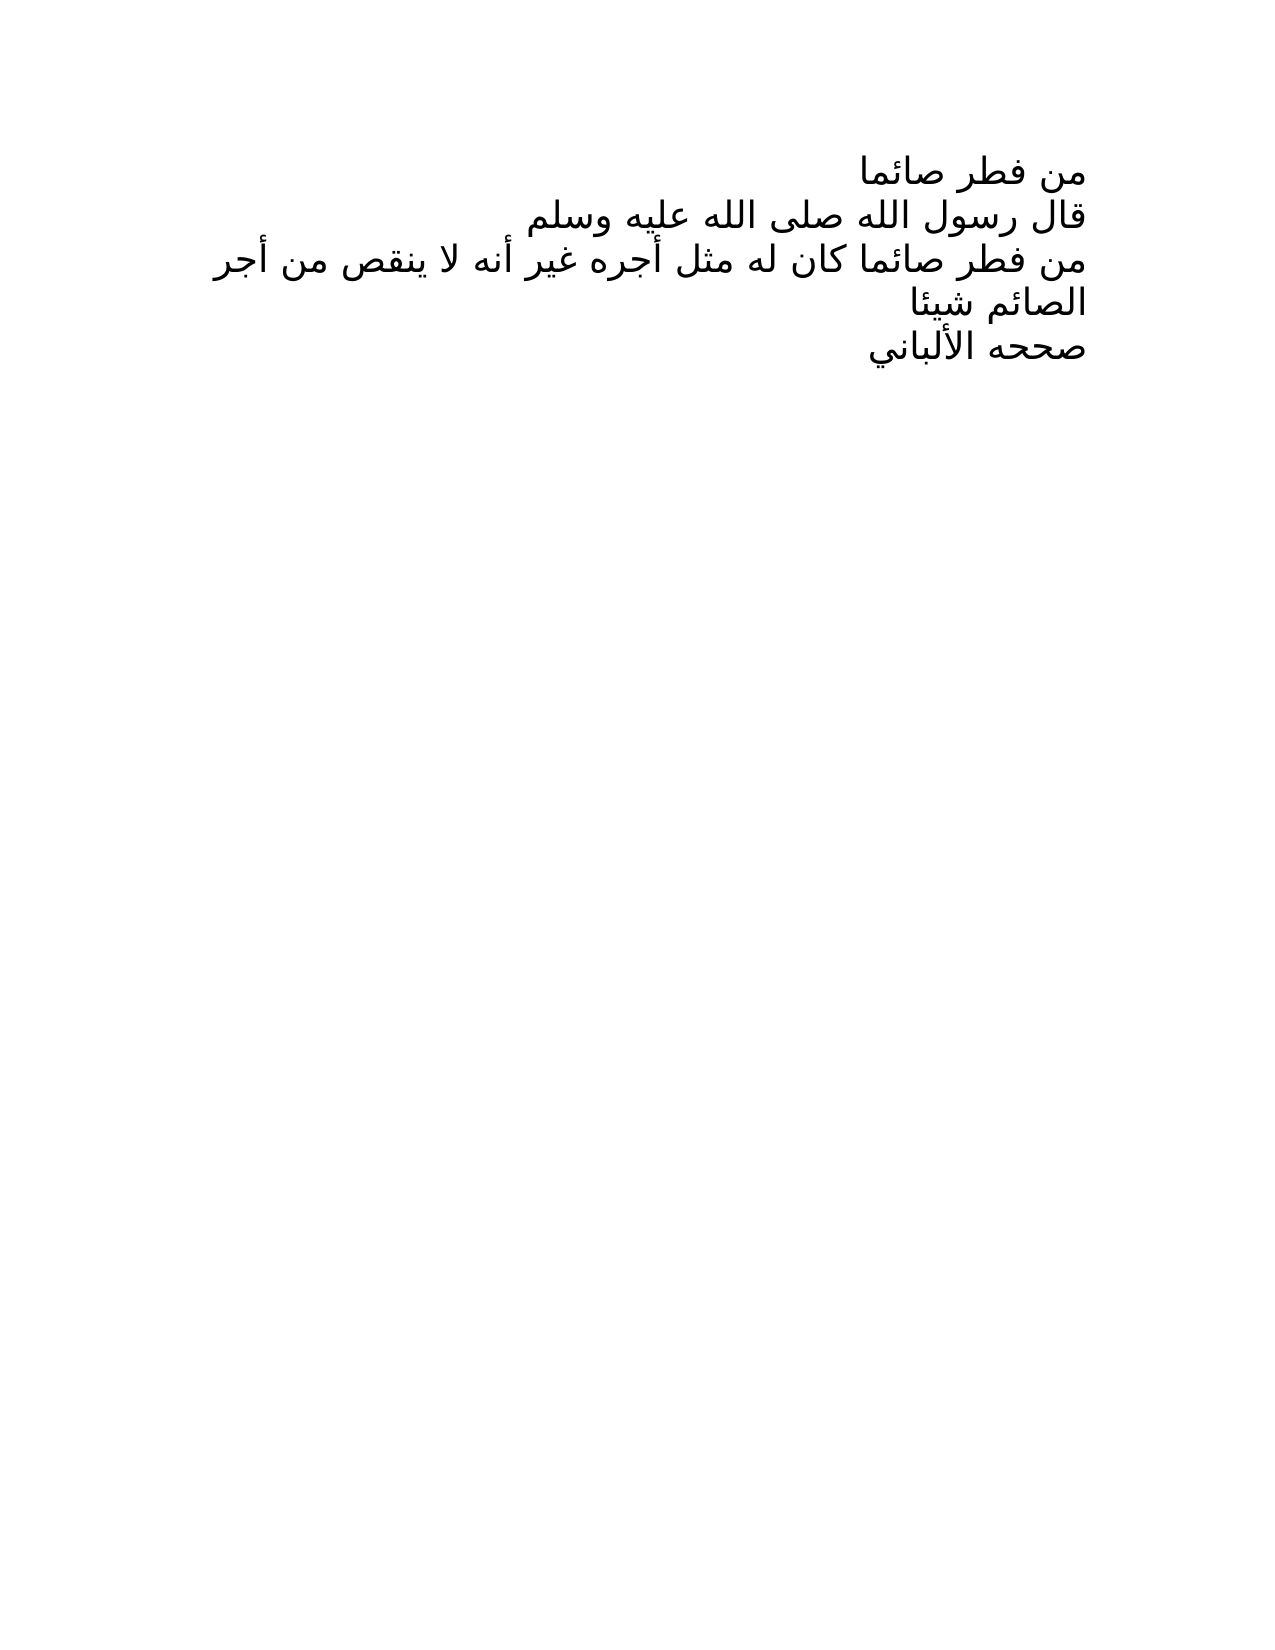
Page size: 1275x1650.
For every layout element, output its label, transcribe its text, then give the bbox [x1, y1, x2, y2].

text من فطر صائما كان له مثل أجره غير أنه لا ينقص من أجر الصائم شيئا [187, 237, 1087, 324]
text من فطر صائما [187, 150, 1087, 194]
text قال رسول الله صلى الله عليه وسلم [187, 194, 1087, 237]
text صححه الألباني [187, 324, 1087, 368]
